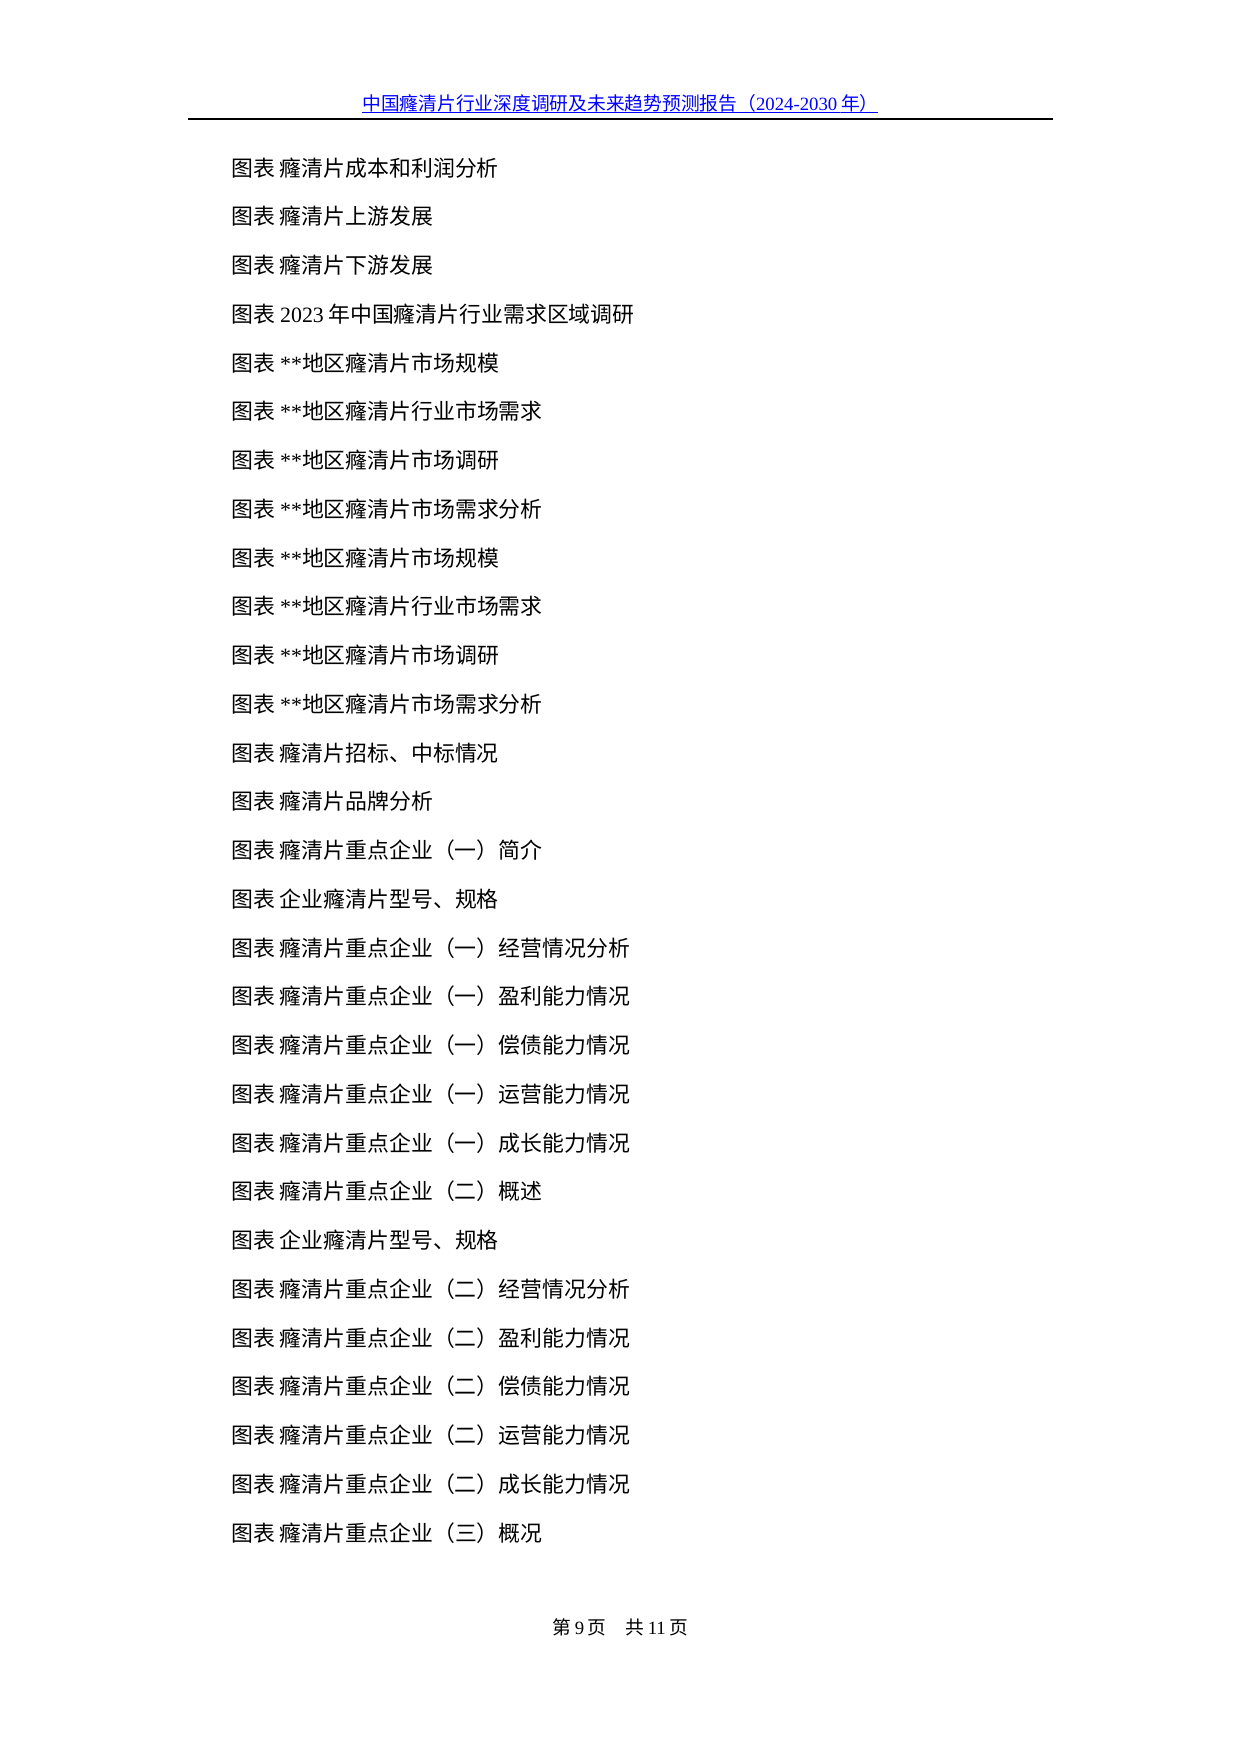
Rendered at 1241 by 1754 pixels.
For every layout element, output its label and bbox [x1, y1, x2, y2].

text [187, 150, 1053, 1548]
